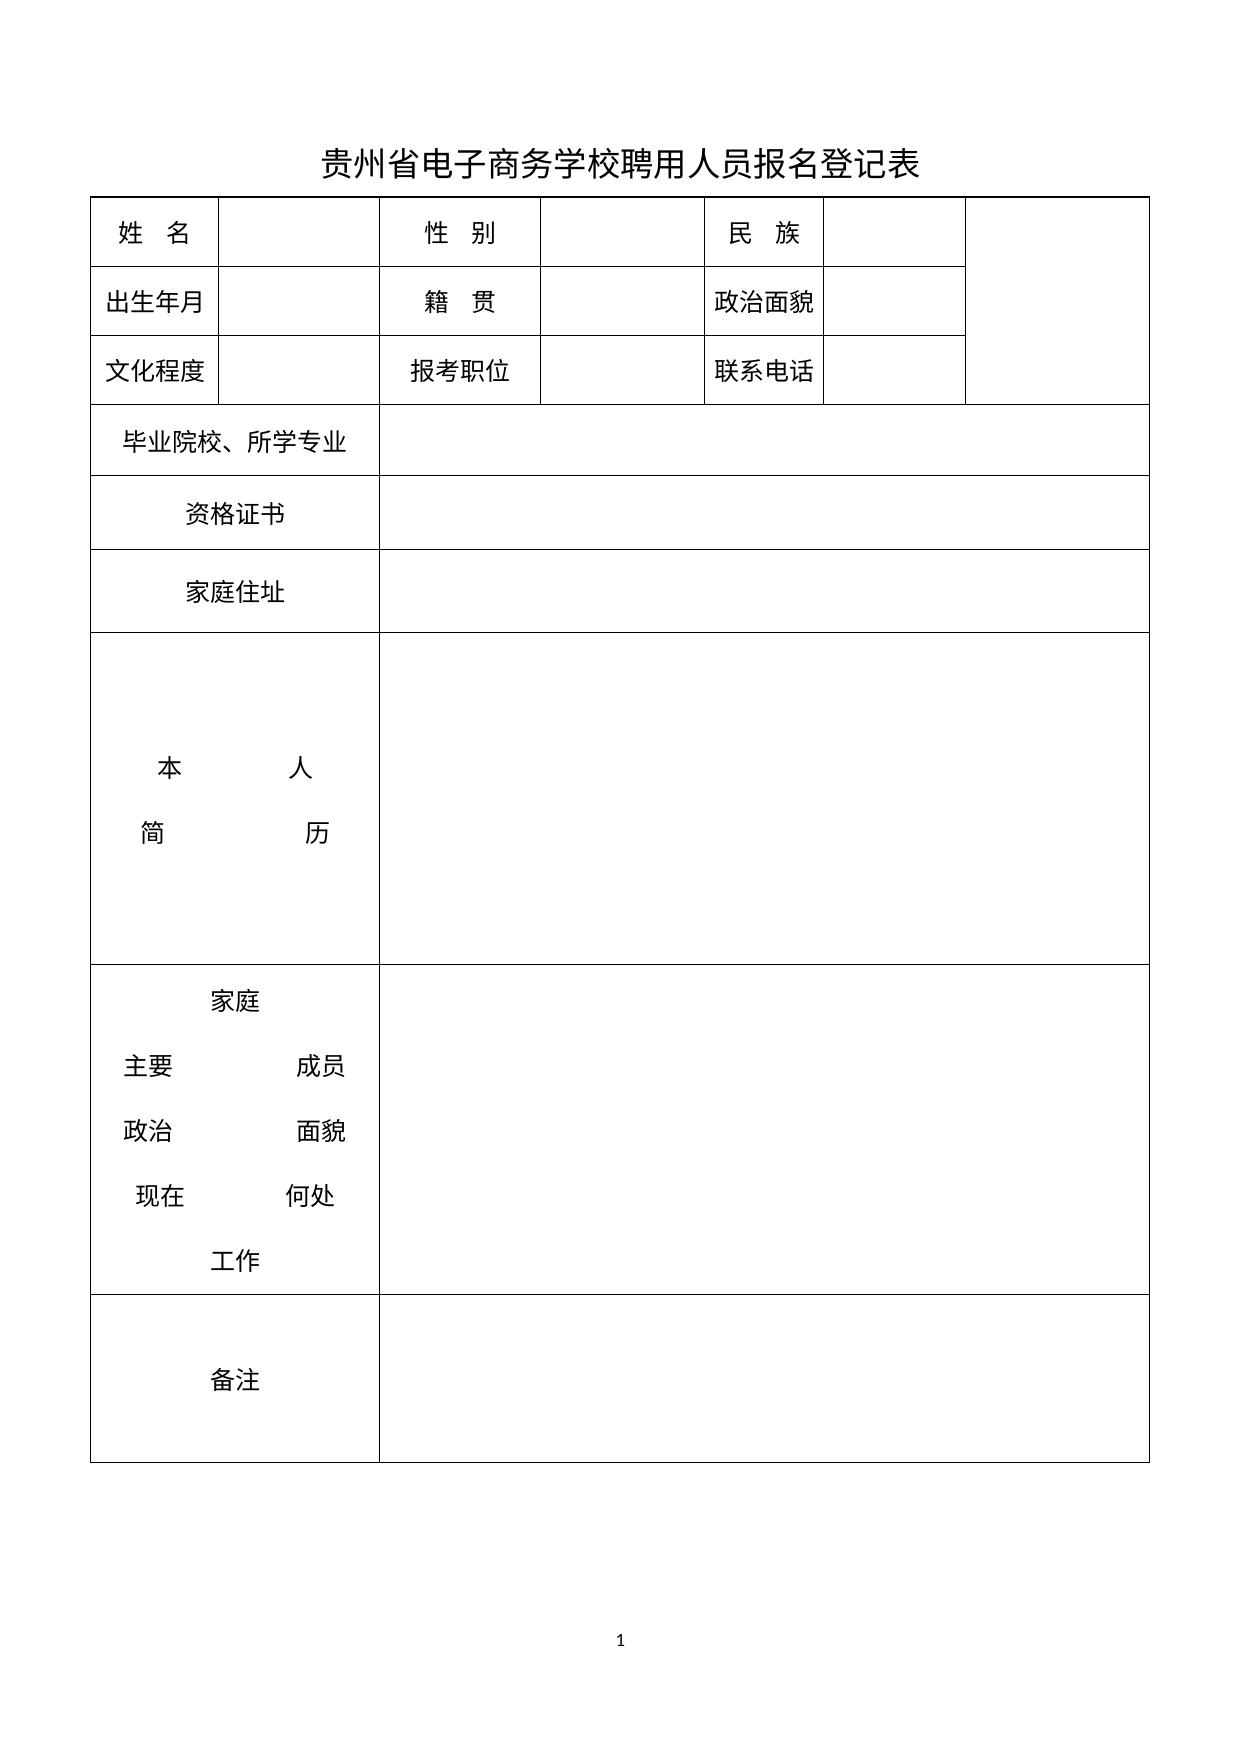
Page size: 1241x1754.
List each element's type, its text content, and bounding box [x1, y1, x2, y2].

table_cell 文化程度 [91, 336, 218, 404]
table_cell 出生年月 [91, 267, 218, 335]
table_cell 资格证书 [91, 476, 379, 548]
table_cell [824, 267, 965, 335]
table_cell [380, 405, 1149, 475]
table_cell [541, 267, 704, 335]
table_cell 备注 [91, 1295, 379, 1462]
table_cell 毕业院校、所学专业 [91, 405, 379, 475]
table_cell 民 族 [705, 198, 823, 266]
table_cell 籍 贯 [380, 267, 540, 335]
table_header 贵州省电子商务学校聘用人员报名登记表 [91, 128, 1149, 196]
table_cell [541, 336, 704, 404]
table_cell 报考职位 [380, 336, 540, 404]
table_cell 家庭 主要 成员 政治 面貌 现在 何处 工作 [91, 965, 379, 1293]
table_cell [380, 633, 1149, 964]
table_cell [219, 198, 379, 266]
table_cell 政治面貌 [705, 267, 823, 335]
table_cell [824, 198, 965, 266]
table_cell [824, 336, 965, 404]
table_cell [380, 550, 1149, 632]
table_cell 家庭住址 [91, 550, 379, 632]
table_cell [219, 267, 379, 335]
table_cell 性 别 [380, 198, 540, 266]
table_cell 本 人 简 历 [91, 633, 379, 964]
table_cell 联系电话 [705, 336, 823, 404]
table_cell [380, 476, 1149, 548]
table_cell [219, 336, 379, 404]
table_cell [380, 965, 1149, 1293]
table_cell [541, 198, 704, 266]
table_cell [380, 1295, 1149, 1462]
table_cell [966, 198, 1149, 404]
table_cell 姓 名 [91, 198, 218, 266]
